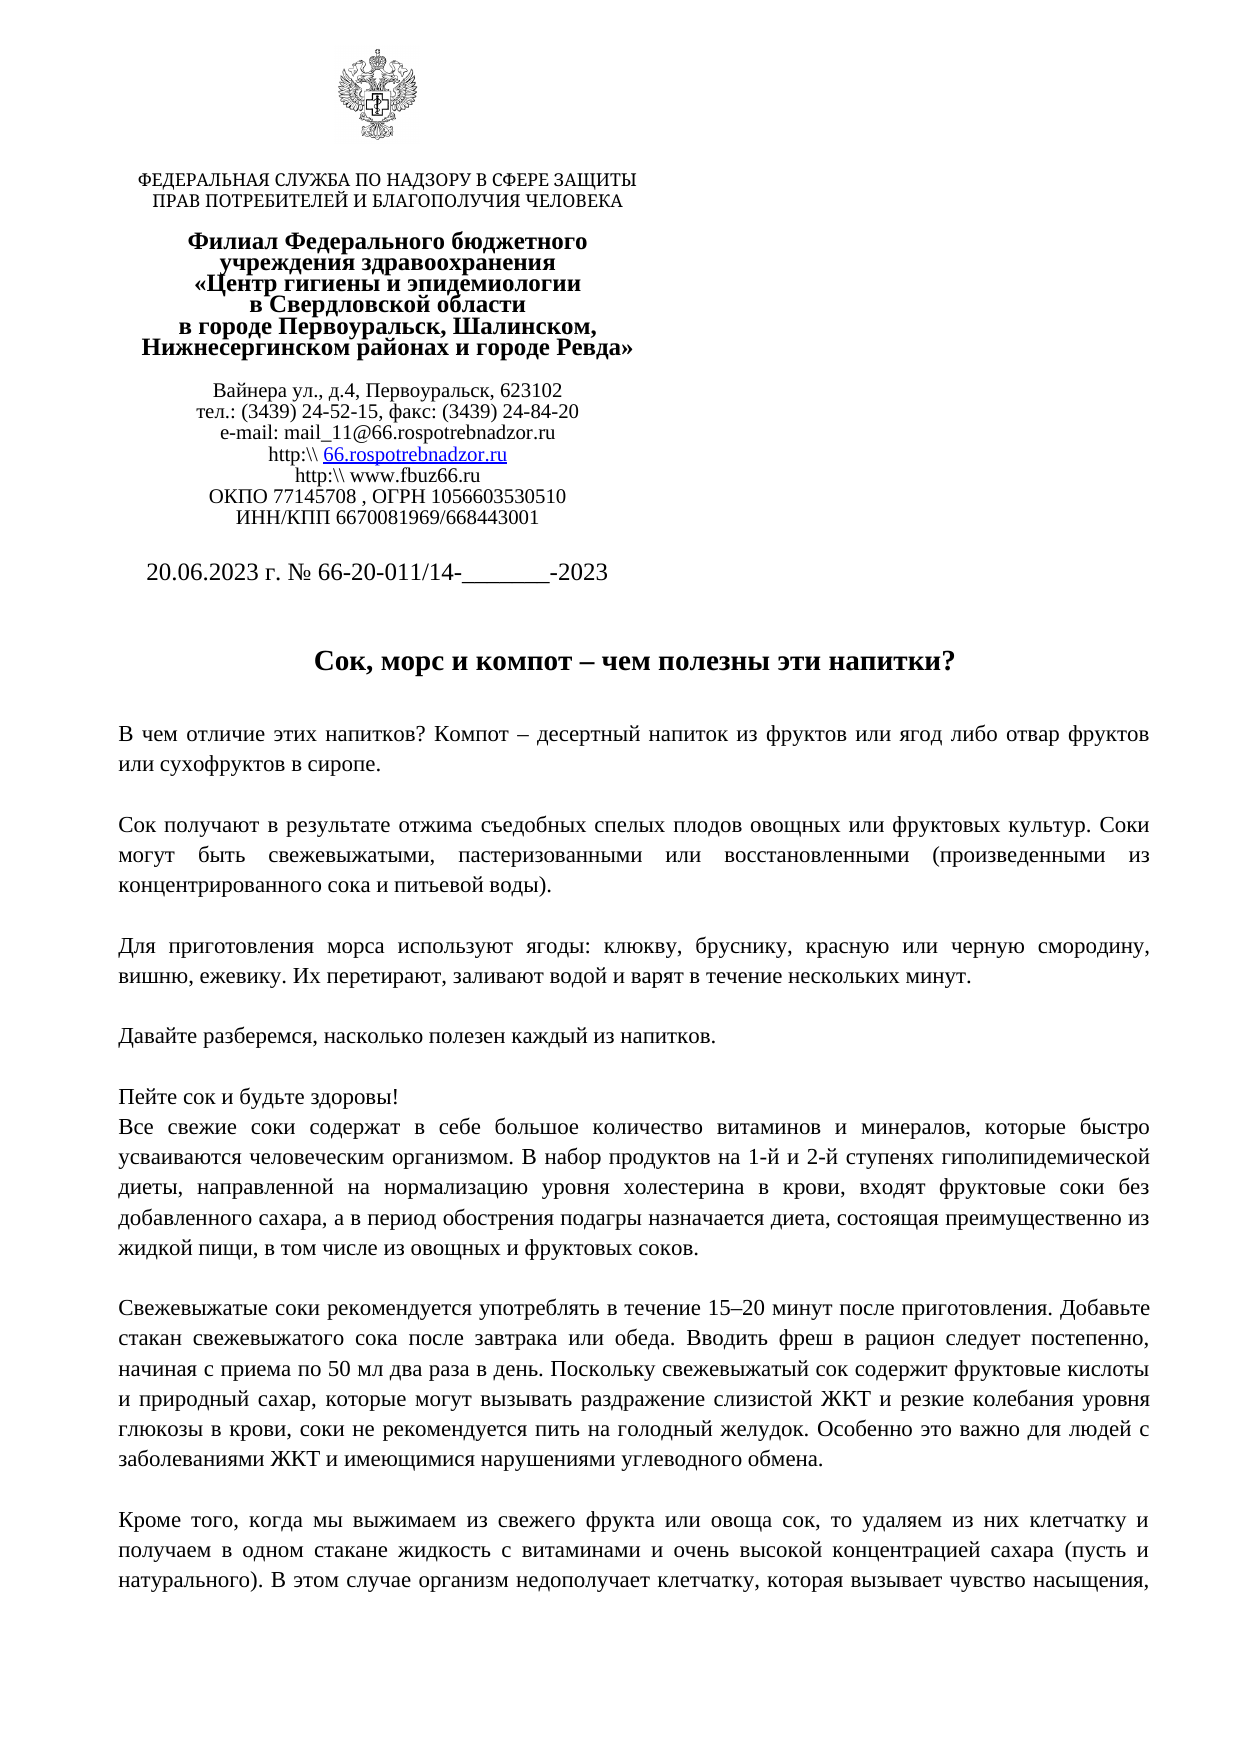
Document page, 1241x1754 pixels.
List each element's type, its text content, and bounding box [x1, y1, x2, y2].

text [118, 1506, 1152, 1592]
text Для приготовления морса используют ягоды: клюкву, бруснику, красную или черную смородину, вишню, ежевику. Их перетирают, заливают водой и варят в течение нескольких минут. [118, 932, 1152, 988]
table_header 20.06.2023 г. № 66-20-011/14-_______-2023 [41, 529, 624, 643]
text Свежевыжатые соки рекомендуется употреблять в течение 15–20 минут после приготовления. Добавьте стакан свежевыжатого сока после завтрака или обеда. Вводить фреш в рацион следует постепенно, начиная с приема по 50 мл два раза в день. Поскольку свежевыжатый сок содержит фруктовые кислоты и природный сахар, которые могут вызывать раздражение слизистой ЖКТ и резкие колебания уровня глюкозы в крови, соки не рекомендуется пить на голодный желудок. Особенно это важно для людей с заболеваниями ЖКТ и имеющимися нарушениями углеводного обмена. [118, 1294, 1152, 1472]
picture [333, 45, 420, 144]
text Сок получают в результате отжима съедобных спелых плодов овощных или фруктовых культур. Соки могут быть свежевыжатыми, пастеризованными или восстановленными (произведенными из концентрированного сока и питьевой воды). [118, 811, 1152, 898]
text Пейте сок и будьте здоровы! [118, 1083, 1152, 1109]
text Давайте разберемся, насколько полезен каждый из напитков. [118, 1022, 1152, 1049]
text Все свежие соки содержат в себе большое количество витаминов и минералов, которые быстро усваиваются человеческим организмом. В набор продуктов на 1-й и 2-й ступенях гиполипидемической диеты, направленной на нормализацию уровня холестерина в крови, входят фруктовые соки без добавленного сахара, а в период обострения подагры назначается диета, состоящая преимущественно из жидкой пищи, в том числе из овощных и фруктовых соков. [118, 1113, 1152, 1260]
text Сок, морс и компот – чем полезны эти напитки? [118, 643, 1152, 677]
table_header ФЕДЕРАЛЬНАЯ СЛУЖБА ПО НАДЗОРУ В СФЕРЕ ЗАЩИТЫ ПРАВ ПОТРЕБИТЕЛЕЙ И БЛАГОПОЛУЧИЯ ЧЕЛОВЕКА Филиал Федерального бюджетного учреждения здравоохранения «Центр гигиены и эпидемиологии в Свердловской области в городе Первоуральск, Шалинском, Нижнесергинском районах и городе Ревда» Вайнера ул., д.4, Первоуральск, 623102 тел.: (3439) 24-52-15, факс: (3439) 24-84-20 e-mail: mail_11@66.rospotrebnadzor.ru http:\\ 66.rospotrebnadzor.ru http:\\ www.fbuz66.ru ОКПО 77145708 , ОГРН 1056603530510 ИНН/КПП 6670081969/668443001 [107, 0, 668, 529]
text В чем отличие этих напитков? Компот – десертный напиток из фруктов или ягод либо отвар фруктов или сухофруктов в сиропе. [118, 720, 1152, 777]
